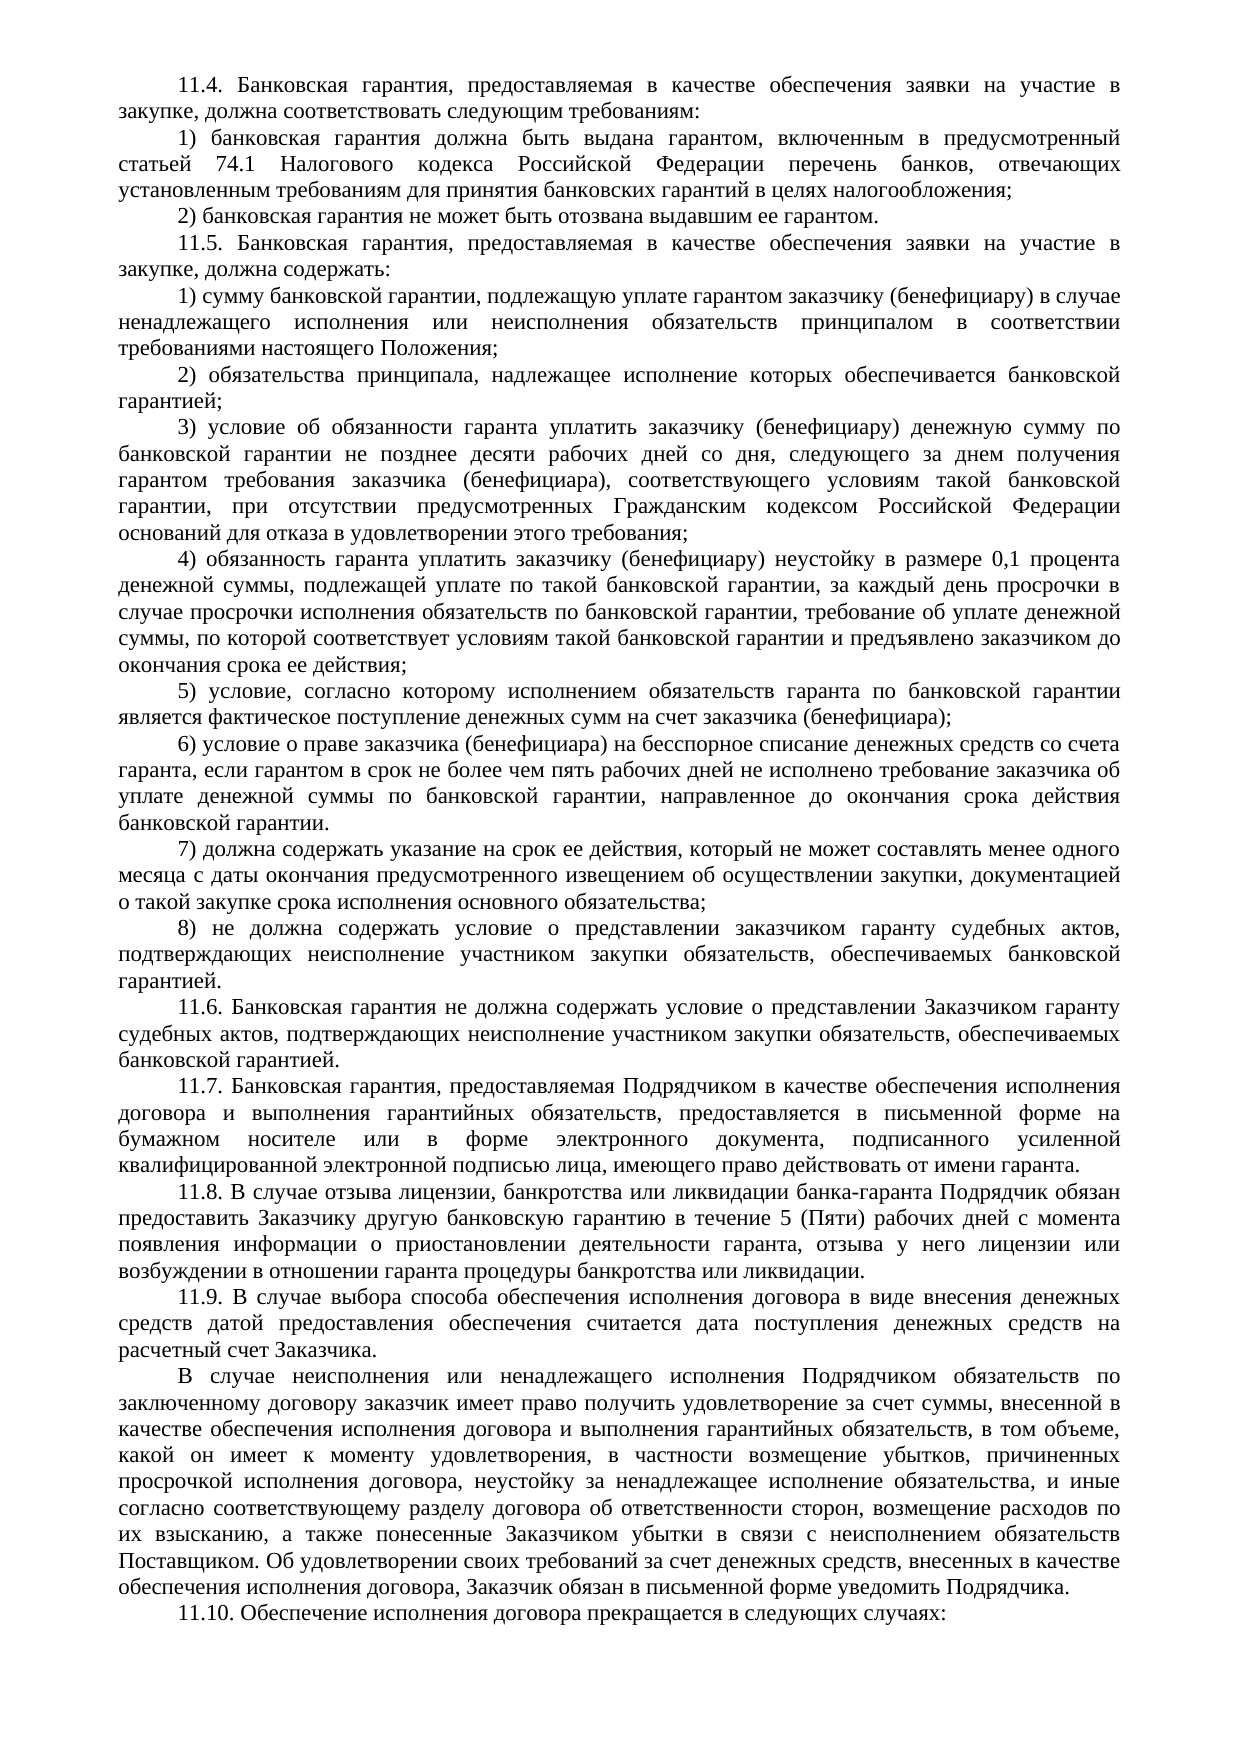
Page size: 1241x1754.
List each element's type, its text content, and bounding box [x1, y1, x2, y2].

text 11.7. Банковская гарантия, предоставляемая Подрядчиком в качестве обеспечения исполнения договора и выполнения гарантийных обязательств, предоставляется в письменной форме на бумажном носителе или в форме электронного документа, подписанного усиленной квалифицированной электронной подписью лица, имеющего право действовать от имени гаранта. [118, 1072, 1122, 1178]
text 3) условие об обязанности гаранта уплатить заказчику (бенефициару) денежную сумму по банковской гарантии не позднее десяти рабочих дней со дня, следующего за днем получения гарантом требования заказчика (бенефициара), соответствующего условиям такой банковской гарантии, при отсутствии предусмотренных Гражданским кодексом Российской Федерации оснований для отказа в удовлетворении этого требования; [118, 413, 1122, 545]
text 1) сумму банковской гарантии, подлежащую уплате гарантом заказчику (бенефициару) в случае ненадлежащего исполнения или неисполнения обязательств принципалом в соответствии требованиями настоящего Положения; [118, 282, 1122, 361]
text 5) условие, согласно которому исполнением обязательств гаранта по банковской гарантии является фактическое поступление денежных сумм на счет заказчика (бенефициара); [118, 677, 1122, 730]
text 11.8. В случае отзыва лицензии, банкротства или ликвидации банка-гаранта Подрядчик обязан предоставить Заказчику другую банковскую гарантию в течение 5 (Пяти) рабочих дней с момента появления информации о приостановлении деятельности гаранта, отзыва у него лицензии или возбуждении в отношении гаранта процедуры банкротства или ликвидации. [118, 1178, 1122, 1283]
text 11.4. Банковская гарантия, предоставляемая в качестве обеспечения заявки на участие в закупке, должна соответствовать следующим требованиям: [118, 71, 1122, 123]
text 1) банковская гарантия должна быть выдана гарантом, включенным в предусмотренный статьей 74.1 Налогового кодекса Российской Федерации перечень банков, отвечающих установленным требованиям для принятия банковских гарантий в целях налогообложения; [118, 123, 1122, 203]
text 2) обязательства принципала, надлежащее исполнение которых обеспечивается банковской гарантией; [118, 361, 1122, 413]
text В случае неисполнения или ненадлежащего исполнения Подрядчиком обязательств по заключенному договору заказчик имеет право получить удовлетворение за счет суммы, внесенной в качестве обеспечения исполнения договора и выполнения гарантийных обязательств, в том объеме, какой он имеет к моменту удовлетворения, в частности возмещение убытков, причиненных просрочкой исполнения договора, неустойку за ненадлежащее исполнение обязательства, и иные согласно соответствующему разделу договора об ответственности сторон, возмещение расходов по их взысканию, а также понесенные Заказчиком убытки в связи с неисполнением обязательств Поставщиком. Об удовлетворении своих требований за счет денежных средств, внесенных в качестве обеспечения исполнения договора, Заказчик обязан в письменной форме уведомить Подрядчика. [118, 1362, 1122, 1599]
text 4) обязанность гаранта уплатить заказчику (бенефициару) неустойку в размере 0,1 процента денежной суммы, подлежащей уплате по такой банковской гарантии, за каждый день просрочки в случае просрочки исполнения обязательств по банковской гарантии, требование об уплате денежной суммы, по которой соответствует условиям такой банковской гарантии и предъявлено заказчиком до окончания срока ее действия; [118, 545, 1122, 677]
text 2) банковская гарантия не может быть отозвана выдавшим ее гарантом. [118, 203, 1122, 229]
text 11.9. В случае выбора способа обеспечения исполнения договора в виде внесения денежных средств датой предоставления обеспечения считается дата поступления денежных средств на расчетный счет Заказчика. [118, 1283, 1122, 1362]
text 8) не должна содержать условие о представлении заказчиком гаранту судебных актов, подтверждающих неисполнение участником закупки обязательств, обеспечиваемых банковской гарантией. [118, 914, 1122, 993]
text 11.5. Банковская гарантия, предоставляемая в качестве обеспечения заявки на участие в закупке, должна содержать: [118, 229, 1122, 282]
text 11.10. Обеспечение исполнения договора прекращается в следующих случаях: [118, 1599, 1122, 1626]
text 11.6. Банковская гарантия не должна содержать условие о представлении Заказчиком гаранту судебных актов, подтверждающих неисполнение участником закупки обязательств, обеспечиваемых банковской гарантией. [118, 993, 1122, 1072]
text 6) условие о праве заказчика (бенефициара) на бесспорное списание денежных средств со счета гаранта, если гарантом в срок не более чем пять рабочих дней не исполнено требование заказчика об уплате денежной суммы по банковской гарантии, направленное до окончания срока действия банковской гарантии. [118, 730, 1122, 835]
text 7) должна содержать указание на срок ее действия, который не может составлять менее одного месяца с даты окончания предусмотренного извещением об осуществлении закупки, документацией о такой закупке срока исполнения основного обязательства; [118, 835, 1122, 914]
